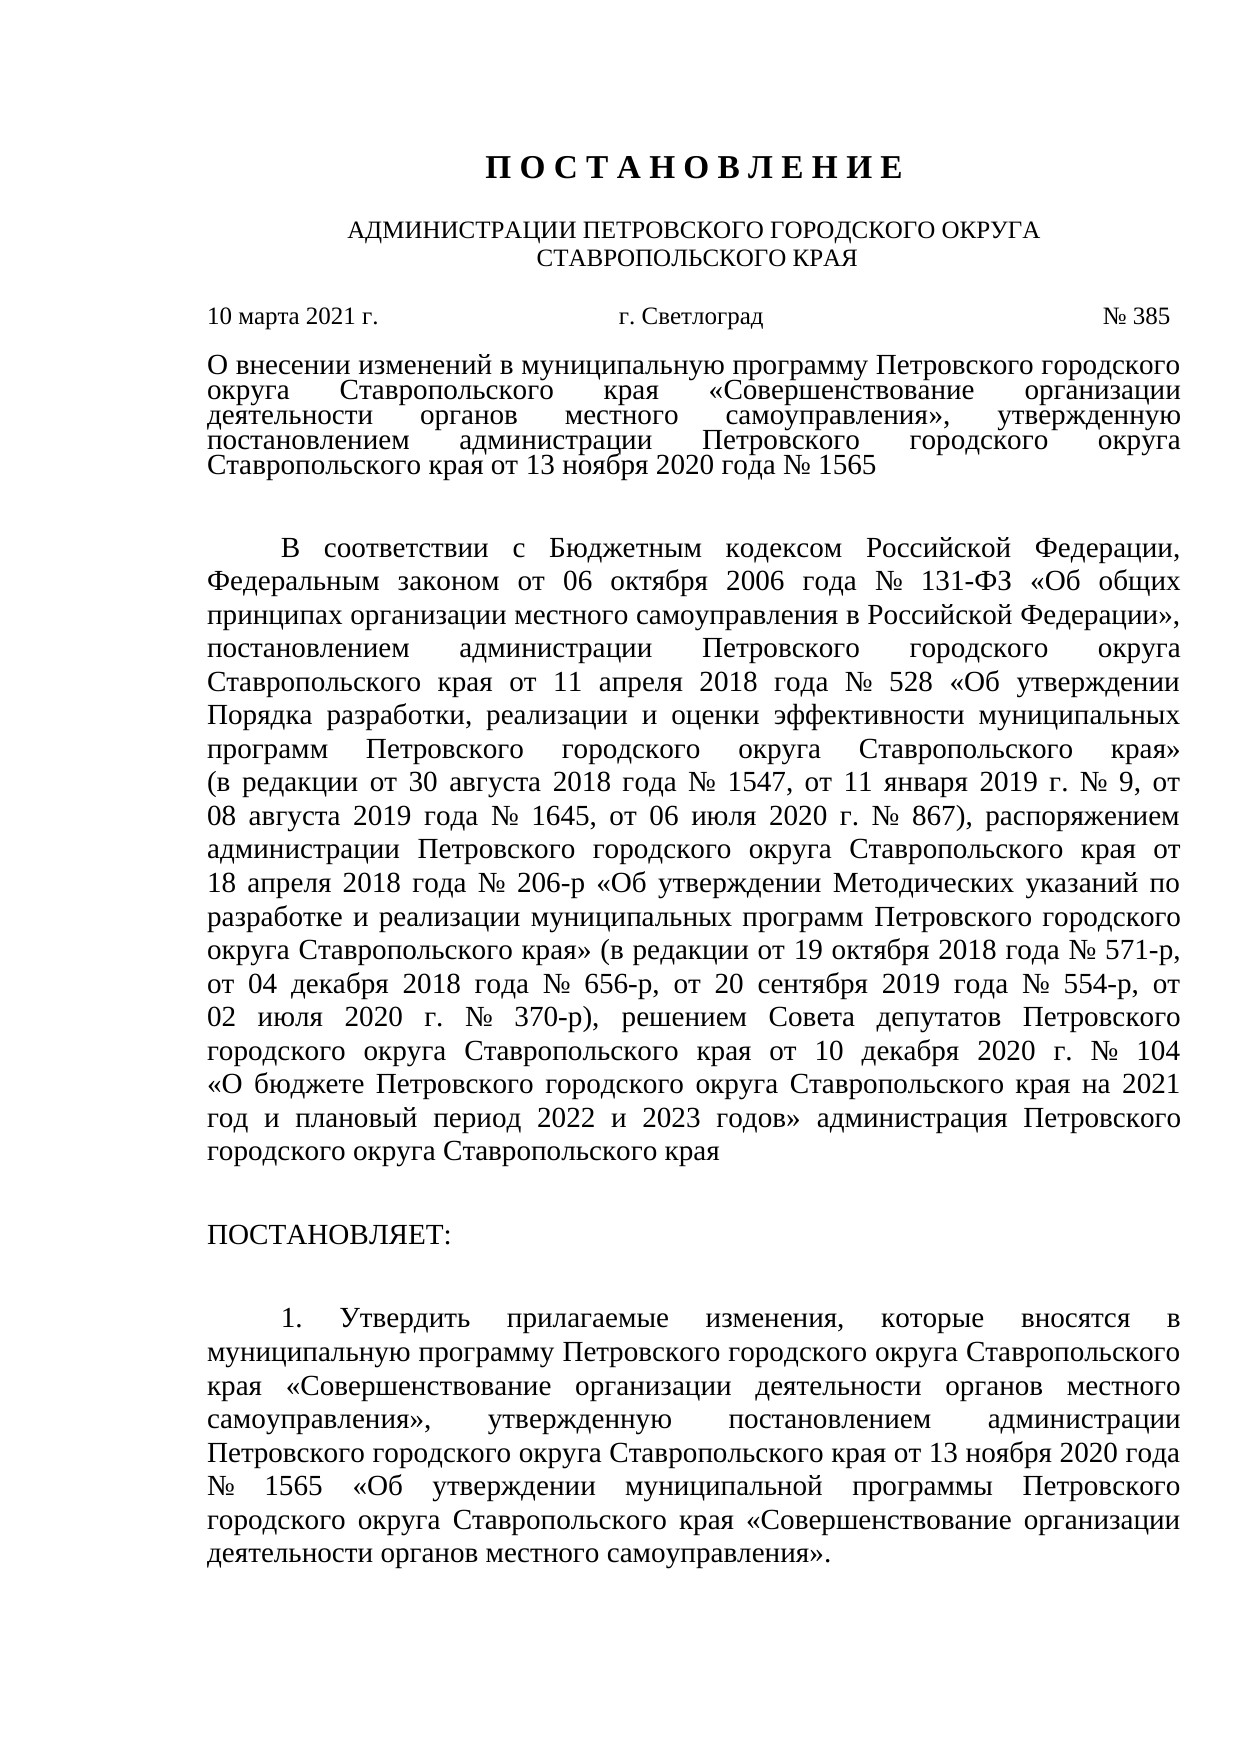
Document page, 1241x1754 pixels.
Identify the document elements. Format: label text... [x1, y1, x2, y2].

table_header г. Светлоград [526, 301, 856, 330]
text О внесении изменений в муниципальную программу Петровского городского округа Ставропольского края «Совершенствование организации деятельности органов местного самоуправления», утвержденную постановлением администрации Петровского городского округа Ставропольского края от 13 ноября 2020 года № 1565 [207, 355, 1181, 480]
text В соответствии с Бюджетным кодексом Российской Федерации, Федеральным законом от 06 октября 2006 года № 131-ФЗ «Об общих принципах организации местного самоуправления в Российской Федерации», постановлением администрации Петровского городского округа Ставропольского края от 11 апреля 2018 года № 528 «Об утверждении Порядка разработки, реализации и оценки эффективности муниципальных программ Петровского городского округа Ставропольского края» (в редакции от 30 августа 2018 года № 1547, от 11 января 2019 г. № 9, от 08 августа 2019 года № 1645, от 06 июля 2020 г. № 867), распоряжением администрации Петровского городского округа Ставропольского края от 18 апреля 2018 года № 206-р «Об утверждении Методических указаний по разработке и реализации муниципальных программ Петровского городского округа Ставропольского края» (в редакции от 19 октября 2018 года № 571-р, от 04 декабря 2018 года № 656-р, от 20 сентября 2019 года № 554-р, от 02 июля 2020 г. № 370-р), решением Совета депутатов Петровского городского округа Ставропольского края от 10 декабря 2020 г. № 104 «О бюджете Петровского городского округа Ставропольского края на 2021 год и плановый период 2022 и 2023 годов» администрация Петровского городского округа Ставропольского края [207, 530, 1181, 1167]
text 1. Утвердить прилагаемые изменения, которые вносятся в муниципальную программу Петровского городского округа Ставропольского края «Совершенствование организации деятельности органов местного самоуправления», утвержденную постановлением администрации Петровского городского округа Ставропольского края от 13 ноября 2020 года № 1565 «Об утверждении муниципальной программы Петровского городского округа Ставропольского края «Совершенствование организации деятельности органов местного самоуправления». [207, 1301, 1181, 1569]
table_header 10 марта 2021 г. [207, 301, 526, 330]
text П О С Т А Н О В Л Е Н И Е [207, 148, 1181, 186]
text ПОСТАНОВЛЯЕТ: [207, 1217, 1181, 1251]
text СТАВРОПОЛЬСКОГО КРАЯ [207, 243, 1181, 272]
text АДМИНИСТРАЦИИ ПЕТРОВСКОГО ГОРОДСКОГО ОКРУГА [207, 215, 1181, 243]
table_header № 385 [856, 301, 1181, 330]
